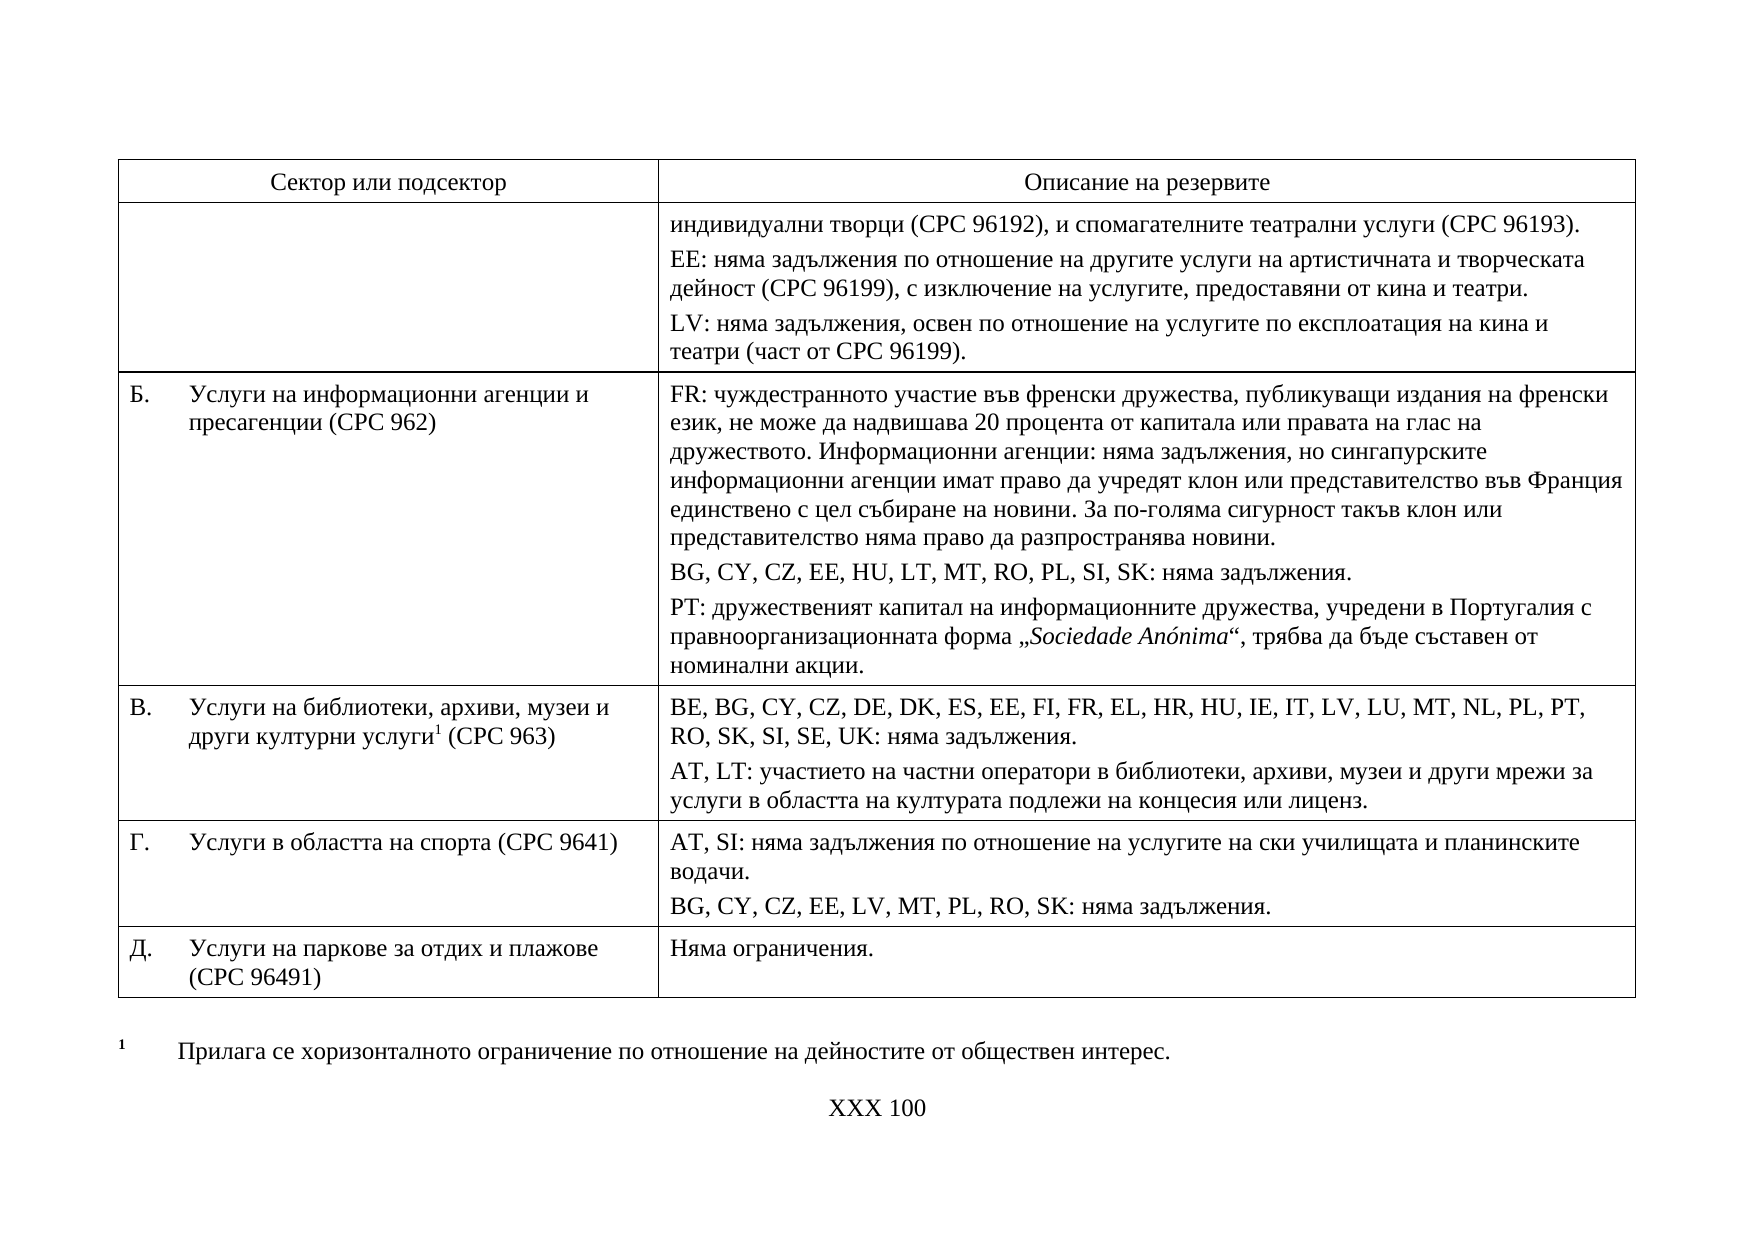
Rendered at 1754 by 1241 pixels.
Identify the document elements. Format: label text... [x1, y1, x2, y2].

table_cell Няма ограничения. [659, 927, 1635, 997]
table_cell FR: чуждестранното участие във френски дружества, публикуващи издания на френски език, не може да надвишава 20 процента от капитала или правата на глас на дружеството. Информационни агенции: няма задължения, но сингапурските информационни агенции имат право да учредят клон или представителство във Франция единствено с цел събиране на новини. За по-голяма сигурност такъв клон или представителство няма право да разпространява новини. BG, CY, CZ, EE, HU, LT, MT, RO, PL, SI, SK: няма задължения. PT: дружественият капитал на информационните дружества, учредени в Португалия с правноорганизационната форма „Sociedade Anónima“, трябва да бъде съставен от номинални акции. [659, 373, 1635, 685]
table_cell Б. Услуги на информационни агенции и пресагенции (CPC 962) [119, 373, 658, 685]
table_header Описание на резервите [659, 160, 1635, 202]
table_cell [119, 203, 658, 371]
table_cell Г. Услуги в областта на спорта (СРС 9641) [119, 821, 658, 926]
table_cell AT, SI: няма задължения по отношение на услугите на ски училищата и планинските водачи. BG, CY, CZ, EE, LV, MT, PL, RO, SK: няма задължения. [659, 821, 1635, 926]
table_cell В. Услуги на библиотеки, архиви, музеи и други културни услуги (CPC 963) [119, 686, 658, 820]
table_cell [659, 203, 1635, 371]
table_cell Д. Услуги на паркове за отдих и плажове (CPC 96491) [119, 927, 658, 997]
table_header Сектор или подсектор [119, 160, 658, 202]
table_cell BE, BG, CY, CZ, DE, DK, ES, EE, FI, FR, EL, HR, HU, IE, IT, LV, LU, MT, NL, PL, PT, RO, SK, SI, SE, UK: няма задължения. AT, LT: участието на частни оператори в библиотеки, архиви, музеи и други мрежи за услуги в областта на културата подлежи на концесия или лиценз. [659, 686, 1635, 820]
